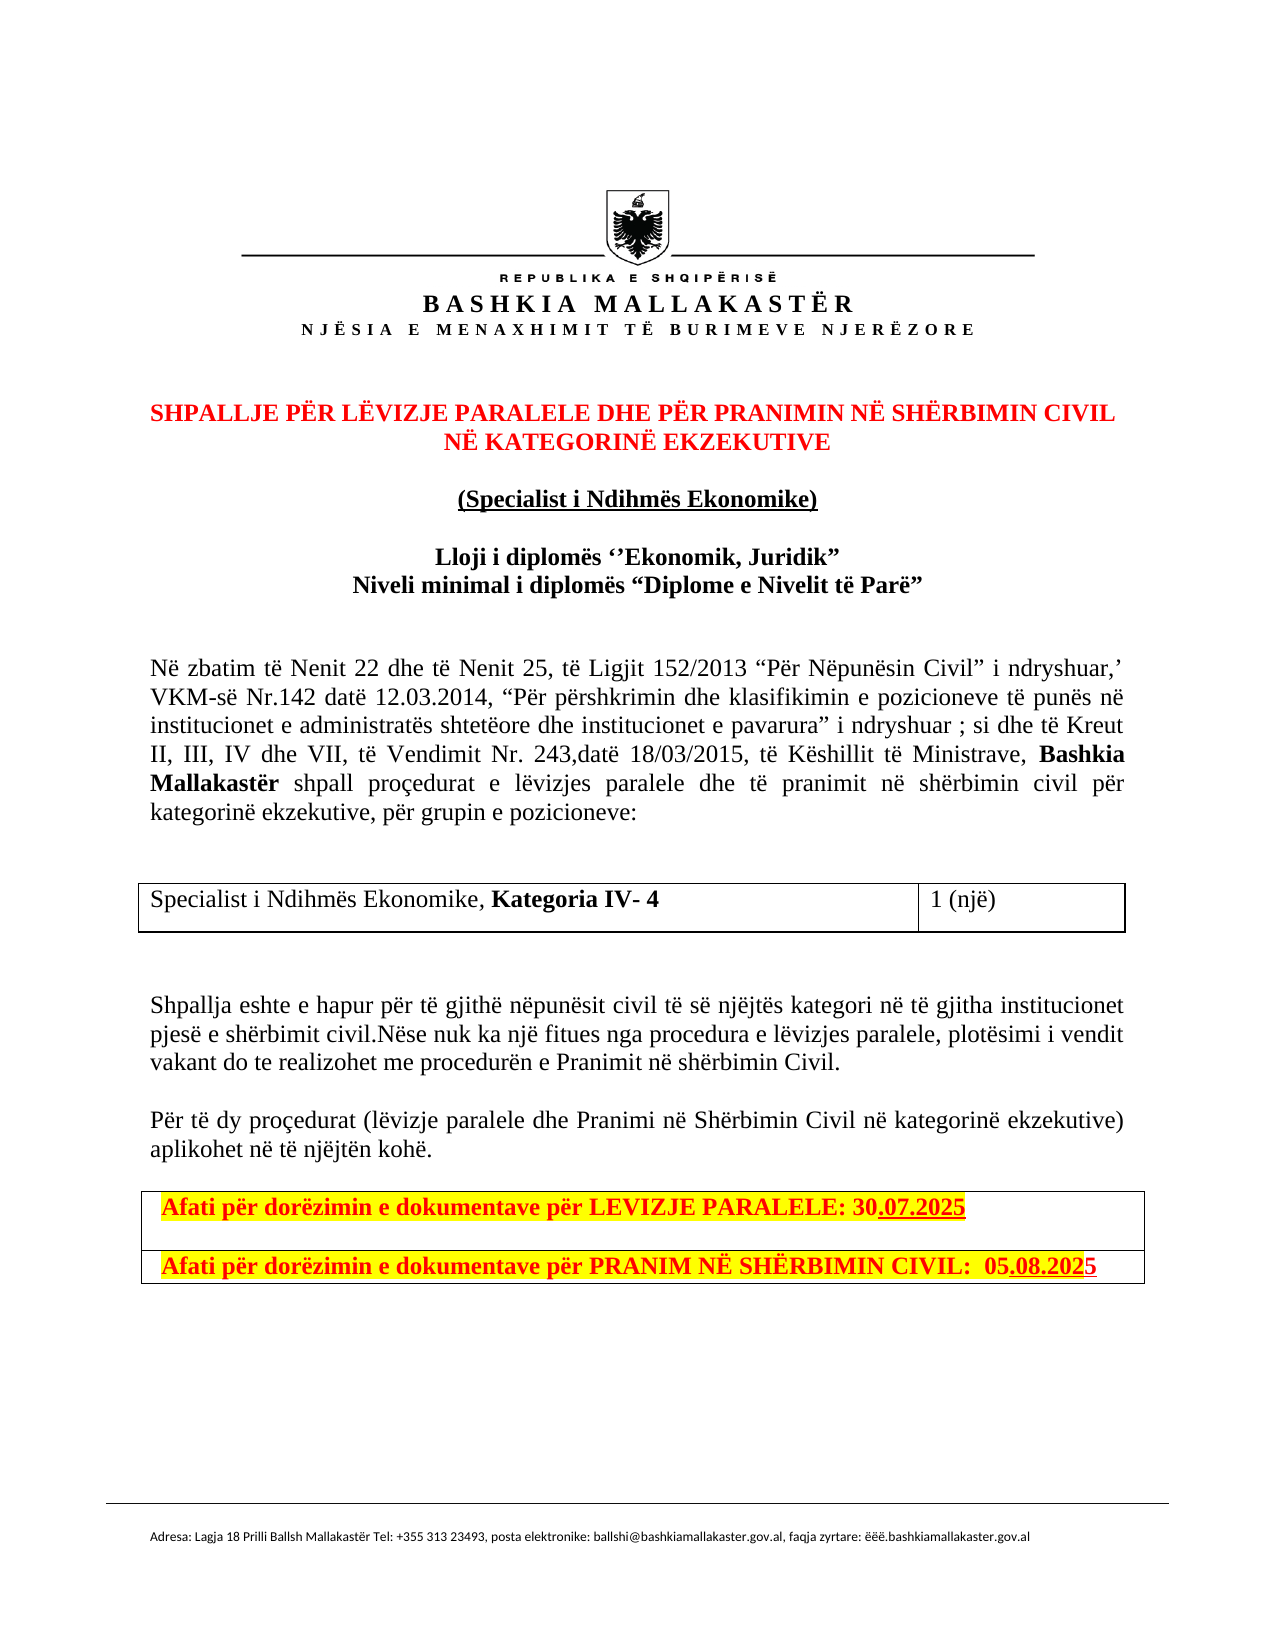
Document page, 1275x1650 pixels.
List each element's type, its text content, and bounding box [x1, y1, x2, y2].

text Niveli minimal i diplomës “Diplome e Nivelit të Parë” [150, 570, 1125, 599]
text Në zbatim të Nenit 22 dhe të Nenit 25, të Ligjit 152/2013 “Për Nëpunësin Civil” i ndryshuar,’ VKM-së Nr.142 datë 12.03.2014, “Për përshkrimin dhe klasifikimin e pozicioneve të punës në institucionet e administratës shtetëore dhe institucionet e pavarura” i ndryshuar ; si dhe të Kreut II, III, IV dhe VII, të Vendimit Nr. 243,datë 18/03/2015, të Këshillit të Ministrave, Bashkia Mallakastër shpall proçedurat e lëvizjes paralele dhe të pranimit në shërbimin civil për kategorinë ekzekutive, për grupin e pozicioneve: [150, 653, 1125, 825]
table_header Afati për dorëzimin e dokumentave për LEVIZJE PARALELE: 30.07.2025 [142, 1192, 1144, 1250]
table_header 1 (një) [919, 884, 1124, 931]
text (Specialist i Ndihmës Ekonomike) [150, 484, 1125, 513]
text Shpallja eshte e hapur për të gjithë nëpunësit civil të së njëjtës kategori në të gjitha institucionet pjesë e shërbimit civil.Nëse nuk ka një fitues nga procedura e lëvizjes paralele, plotësimi i vendit vakant do te realizohet me procedurën e Pranimit në shërbimin Civil. [150, 990, 1125, 1076]
text NJËSIA E MENAXHIMIT TË BURIMEVE NJERËZORE [150, 320, 1125, 339]
table_cell Afati për dorëzimin e dokumentave për PRANIM NË SHËRBIMIN CIVIL: 05.08.2025 [142, 1251, 1144, 1283]
text Për të dy proçedurat (lëvizje paralele dhe Pranimi në Shërbimin Civil në kategorinë ekzekutive) aplikohet në të njëjtën kohë. [150, 1105, 1125, 1162]
table_header Specialist i Ndihmës Ekonomike, Kategoria IV- 4 [139, 884, 918, 931]
text BASHKIA MALLAKASTËR [150, 179, 1125, 317]
text SHPALLJE PËR LËVIZJE PARALELE DHE PËR PRANIMIN NË SHËRBIMIN CIVIL [150, 398, 1125, 427]
text NË KATEGORINË EKZEKUTIVE [150, 427, 1125, 455]
text Lloji i diplomës ‘’Ekonomik, Juridik” [150, 542, 1125, 570]
